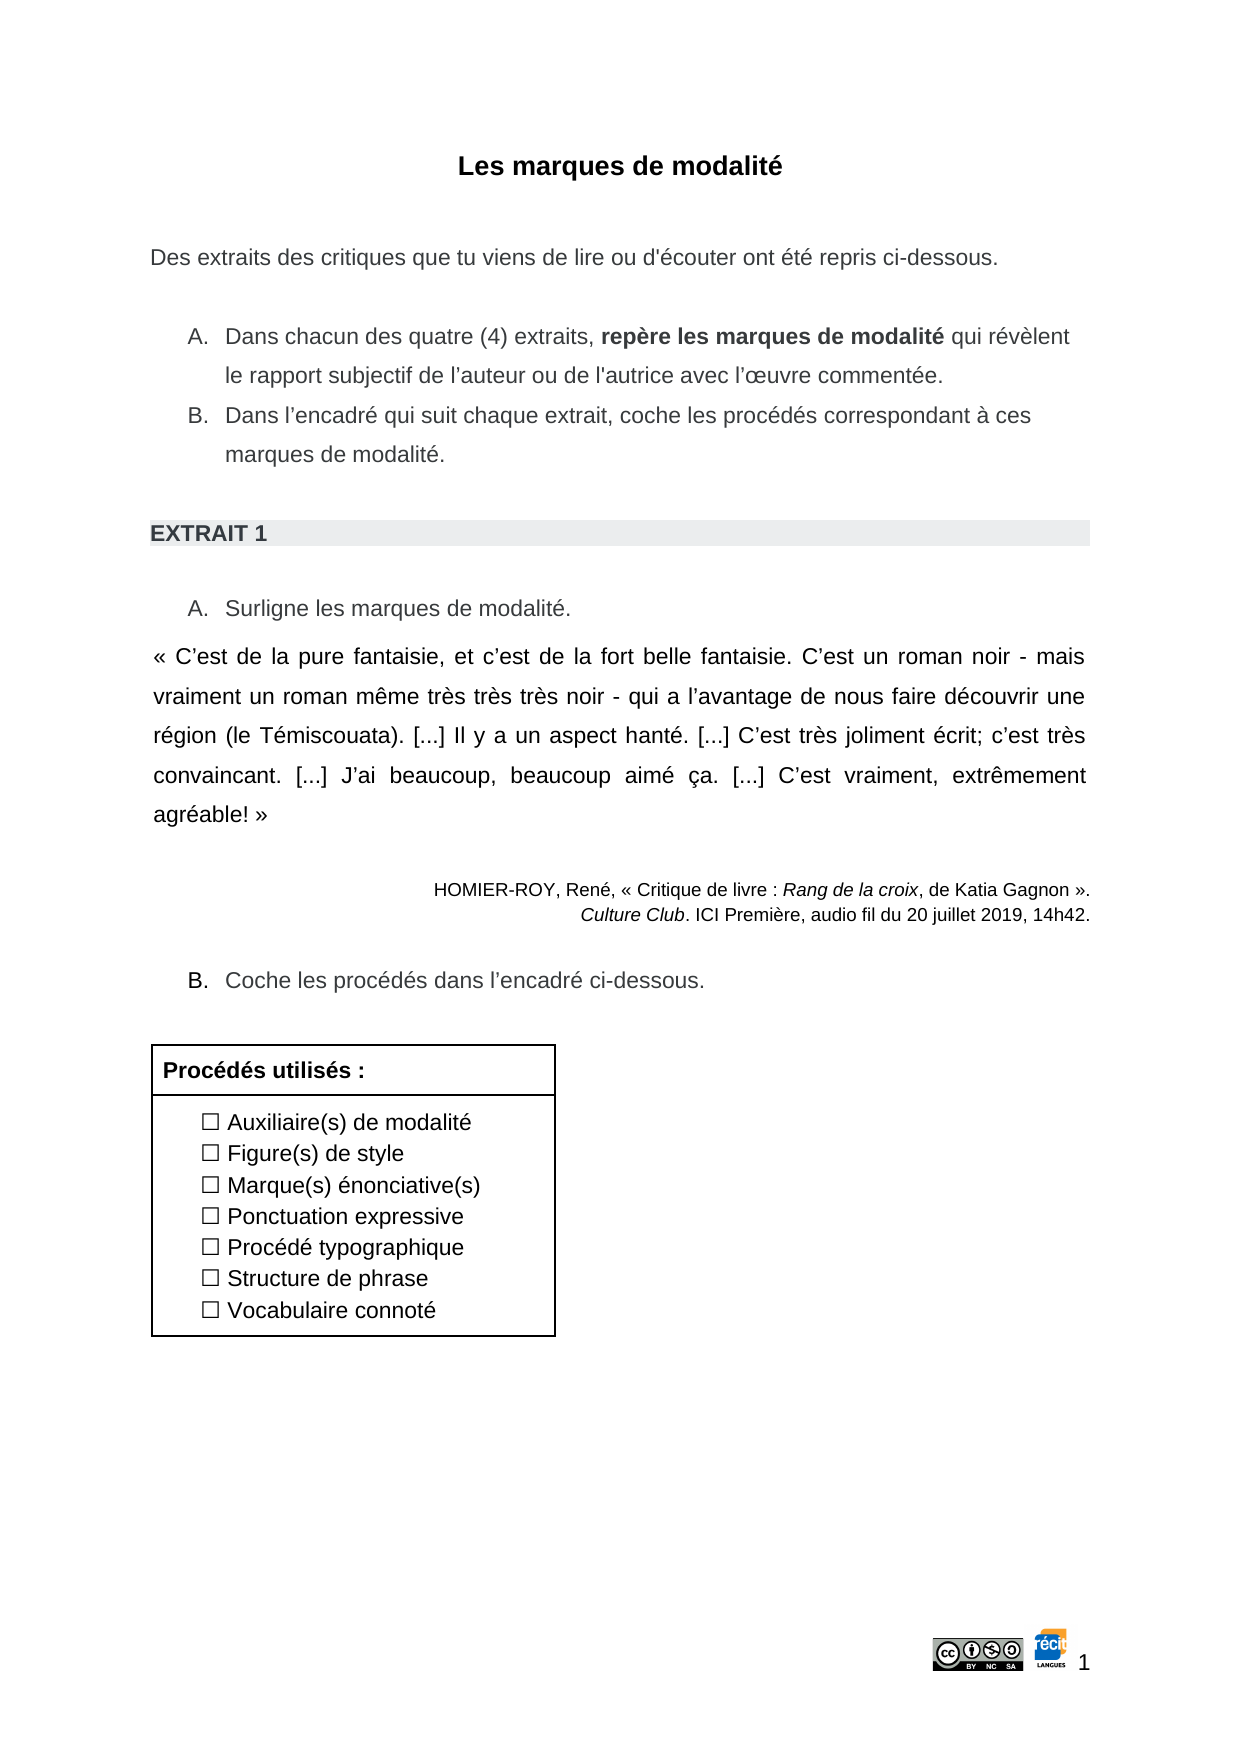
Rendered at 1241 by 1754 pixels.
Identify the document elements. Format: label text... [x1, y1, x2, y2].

text Les marques de modalité [150, 150, 1090, 181]
list Dans chacun des quatre (4) extraits, repère les marques de modalité qui révèlent le rapport subjectif de l’auteur ou de l'autrice avec l’œuvre commentée. [187, 323, 1090, 388]
table_cell Auxiliaire(s) de modalité Figure(s) de style Marque(s) énonciative(s) Ponctuation expressive Procédé typographique Structure de phrase Vocabulaire connoté [153, 1096, 554, 1335]
subtitle EXTRAIT 1 [150, 520, 1090, 546]
text Des extraits des critiques que tu viens de lire ou d'écouter ont été repris ci-dessous. [150, 244, 1090, 270]
text HOMIER-ROY, René, « Critique de livre : Rang de la croix, de Katia Gagnon ». Culture Club. ICI Première, audio fil du 20 juillet 2019, 14h42. [150, 879, 1090, 925]
picture [932, 1624, 1078, 1671]
list Dans l’encadré qui suit chaque extrait, coche les procédés correspondant à ces marques de modalité. [187, 402, 1090, 467]
text « C’est de la pure fantaisie, et c’est de la fort belle fantaisie. C’est un roman noir - mais vraiment un roman même très très très noir - qui a l’avantage de nous faire découvrir une région (le Témiscouata). [...] Il y a un aspect hanté. [...] C’est très joliment écrit; c’est très convaincant. [...] J’ai beaucoup, beaucoup aimé ça. [...] C’est vraiment, extrêmement agréable! » [153, 643, 1087, 827]
table_header Procédés utilisés : [153, 1046, 554, 1093]
list Surligne les marques de modalité. [187, 595, 1090, 622]
list Coche les procédés dans l’encadré ci-dessous. [187, 967, 1087, 993]
